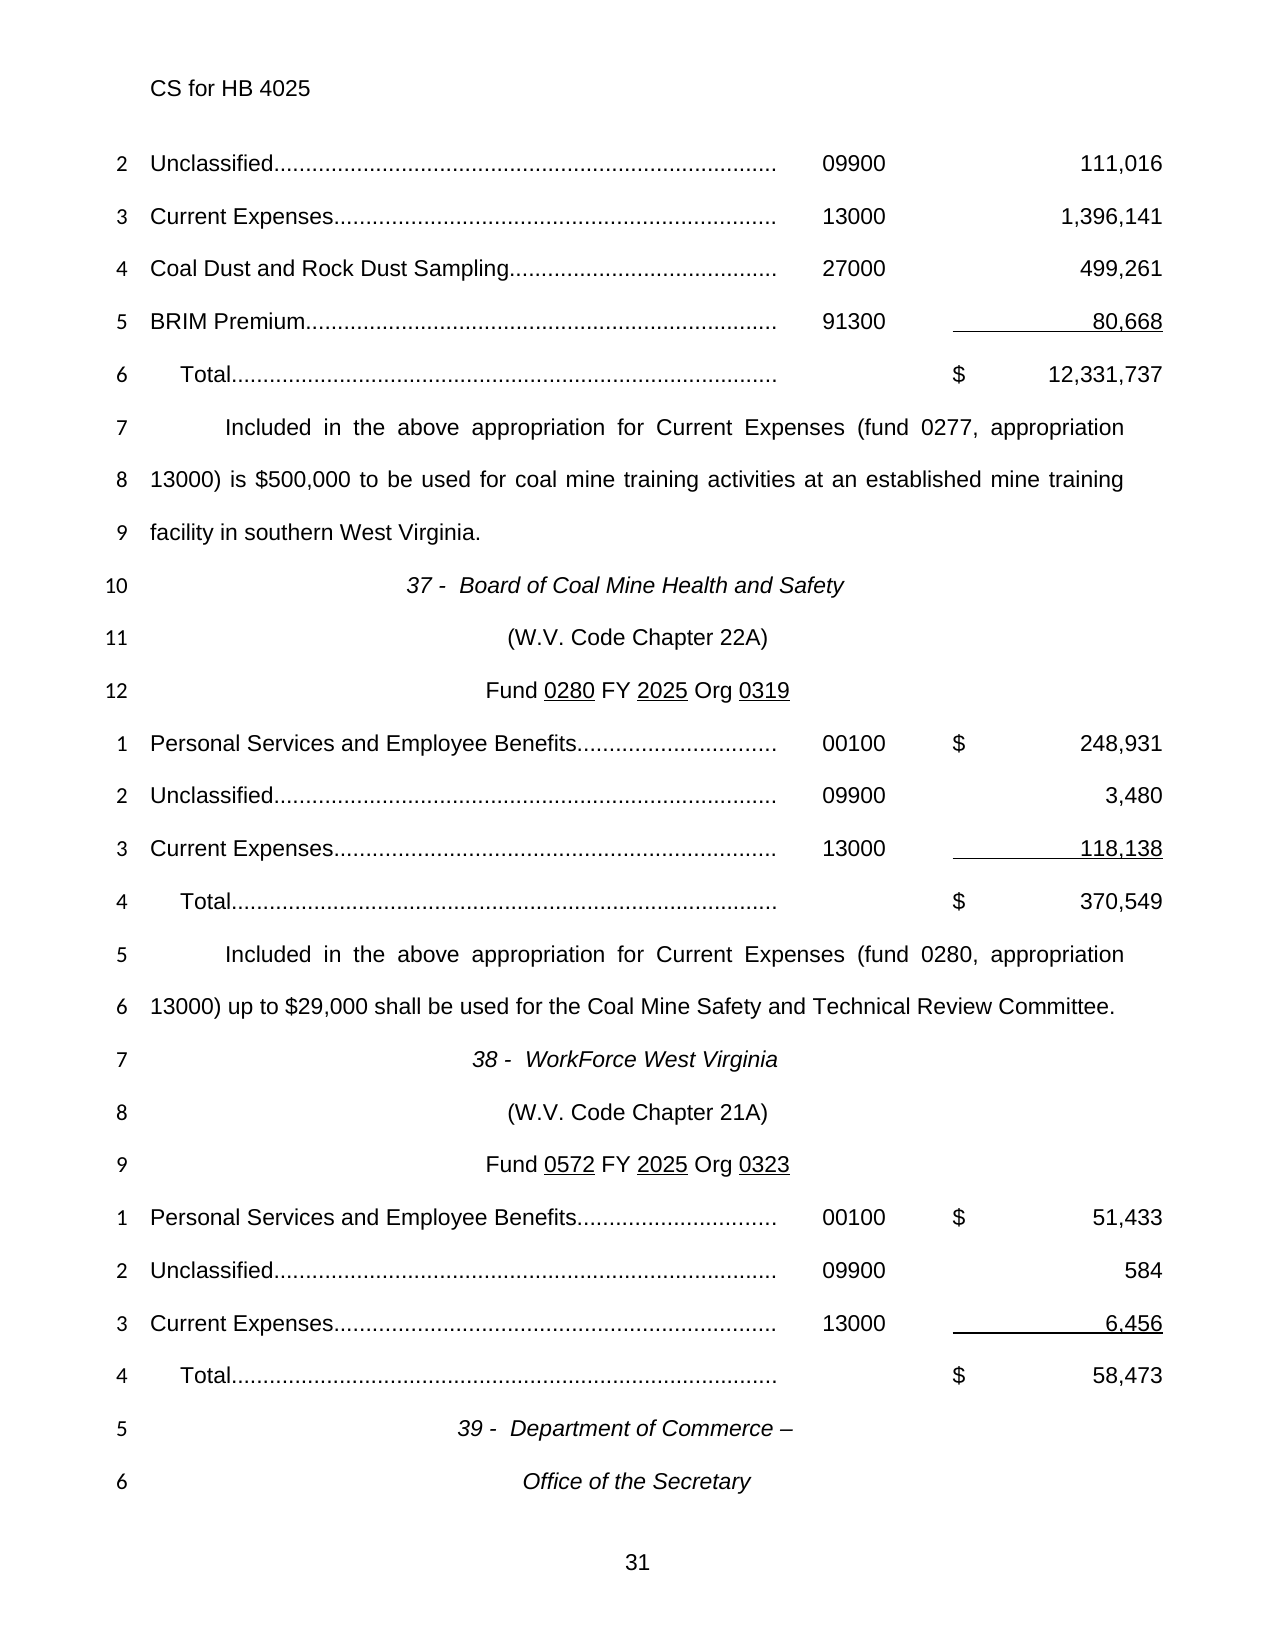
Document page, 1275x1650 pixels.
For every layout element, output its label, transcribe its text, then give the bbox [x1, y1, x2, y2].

text Unclassified 09900 111,016 [150, 150, 1125, 176]
list Department of Commerce – [150, 1415, 1125, 1441]
text Fund 0572 FY 2025 Org 0323 [150, 1151, 1125, 1178]
text Unclassified 09900 584 [150, 1257, 1125, 1283]
text Included in the above appropriation for Current Expenses (fund 0280, appropriation 13000) up to $29,000 shall be used for the Coal Mine Safety and Technical Review Committee. [150, 941, 1125, 1020]
text Total $ 12,331,737 [150, 361, 1125, 387]
text BRIM Premium 91300 80,668 [150, 308, 1125, 334]
text Current Expenses 13000 6,456 [150, 1309, 1125, 1336]
text Office of the Secretary [150, 1468, 1125, 1494]
text Personal Services and Employee Benefits 00100 $ 248,931 [150, 730, 1125, 756]
text Current Expenses 13000 1,396,141 [150, 203, 1125, 229]
text Current Expenses 13000 118,138 [150, 835, 1125, 862]
text Personal Services and Employee Benefits 00100 $ 51,433 [150, 1204, 1125, 1231]
text Total $ 370,549 [150, 888, 1125, 914]
text (W.V. Code Chapter 22A) [150, 624, 1125, 651]
text Coal Dust and Rock Dust Sampling 27000 499,261 [150, 255, 1125, 282]
list WorkForce West Virginia [150, 1046, 1125, 1072]
text Included in the above appropriation for Current Expenses (fund 0277, appropriation 13000) is $500,000 to be used for coal mine training activities at an established mine training facility in southern West Virginia. [150, 413, 1125, 545]
text (W.V. Code Chapter 21A) [150, 1099, 1125, 1125]
text Fund 0280 FY 2025 Org 0319 [150, 677, 1125, 703]
text Unclassified 09900 3,480 [150, 782, 1125, 809]
text Total $ 58,473 [150, 1362, 1125, 1389]
list Board of Coal Mine Health and Safety [150, 572, 1125, 598]
